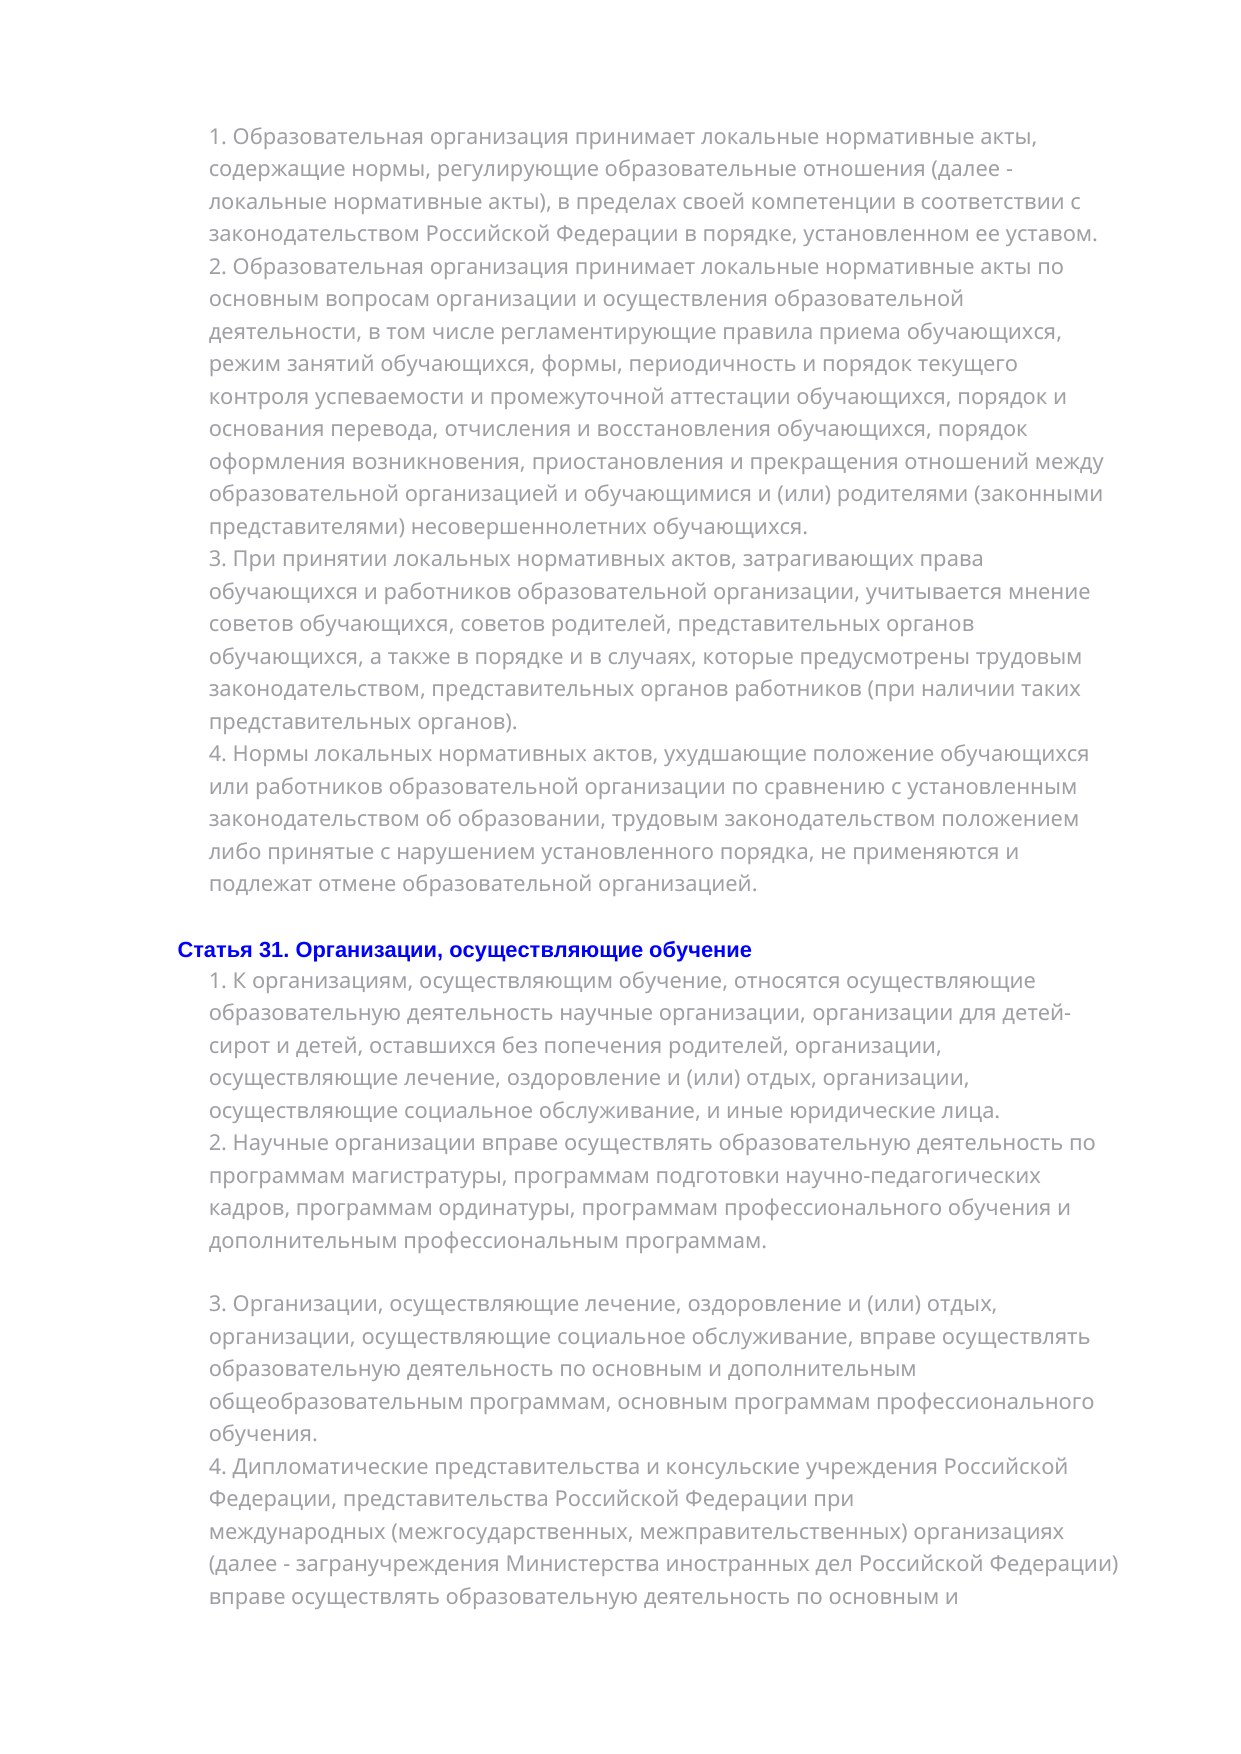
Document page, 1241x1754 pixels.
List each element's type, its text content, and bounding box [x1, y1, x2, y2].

text 2. Образовательная организация принимает локальные нормативные акты по основным вопросам организации и осуществления образовательной деятельности, в том числе регламентирующие правила приема обучающихся, режим занятий обучающихся, формы, периодичность и порядок текущего контроля успеваемости и промежуточной аттестации обучающихся, порядок и основания перевода, отчисления и восстановления обучающихся, порядок оформления возникновения, приостановления и прекращения отношений между образовательной организацией и обучающимися и (или) родителями (законными представителями) несовершеннолетних обучающихся. [208, 248, 1120, 541]
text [208, 1448, 1120, 1611]
text 3. При принятии локальных нормативных актов, затрагивающих права обучающихся и работников образовательной организации, учитывается мнение советов обучающихся, советов родителей, представительных органов обучающихся, а также в порядке и в случаях, которые предусмотрены трудовым законодательством, представительных органов работников (при наличии таких представительных органов). [208, 541, 1120, 736]
text 1. Образовательная организация принимает локальные нормативные акты, содержащие нормы, регулирующие образовательные отношения (далее - локальные нормативные акты), в пределах своей компетенции в соответствии с законодательством Российской Федерации в порядке, установленном ее уставом. [208, 118, 1120, 248]
text 3. Организации, осуществляющие лечение, оздоровление и (или) отдых, организации, осуществляющие социальное обслуживание, вправе осуществлять образовательную деятельность по основным и дополнительным общеобразовательным программам, основным программам профессионального обучения. [208, 1286, 1120, 1448]
text 1. К организациям, осуществляющим обучение, относятся осуществляющие образовательную деятельность научные организации, организации для детей-сирот и детей, оставшихся без попечения родителей, организации, осуществляющие лечение, оздоровление и (или) отдых, организации, осуществляющие социальное обслуживание, и иные юридические лица. [208, 962, 1120, 1124]
text 2. Научные организации вправе осуществлять образовательную деятельность по программам магистратуры, программам подготовки научно-педагогических кадров, программам ординатуры, программам профессионального обучения и дополнительным профессиональным программам. [208, 1124, 1120, 1254]
text Статья 31. Организации, осуществляющие обучение [177, 929, 1152, 962]
text 4. Нормы локальных нормативных актов, ухудшающие положение обучающихся или работников образовательной организации по сравнению с установленным законодательством об образовании, трудовым законодательством положением либо принятые с нарушением установленного порядка, не применяются и подлежат отмене образовательной организацией. [208, 736, 1120, 898]
